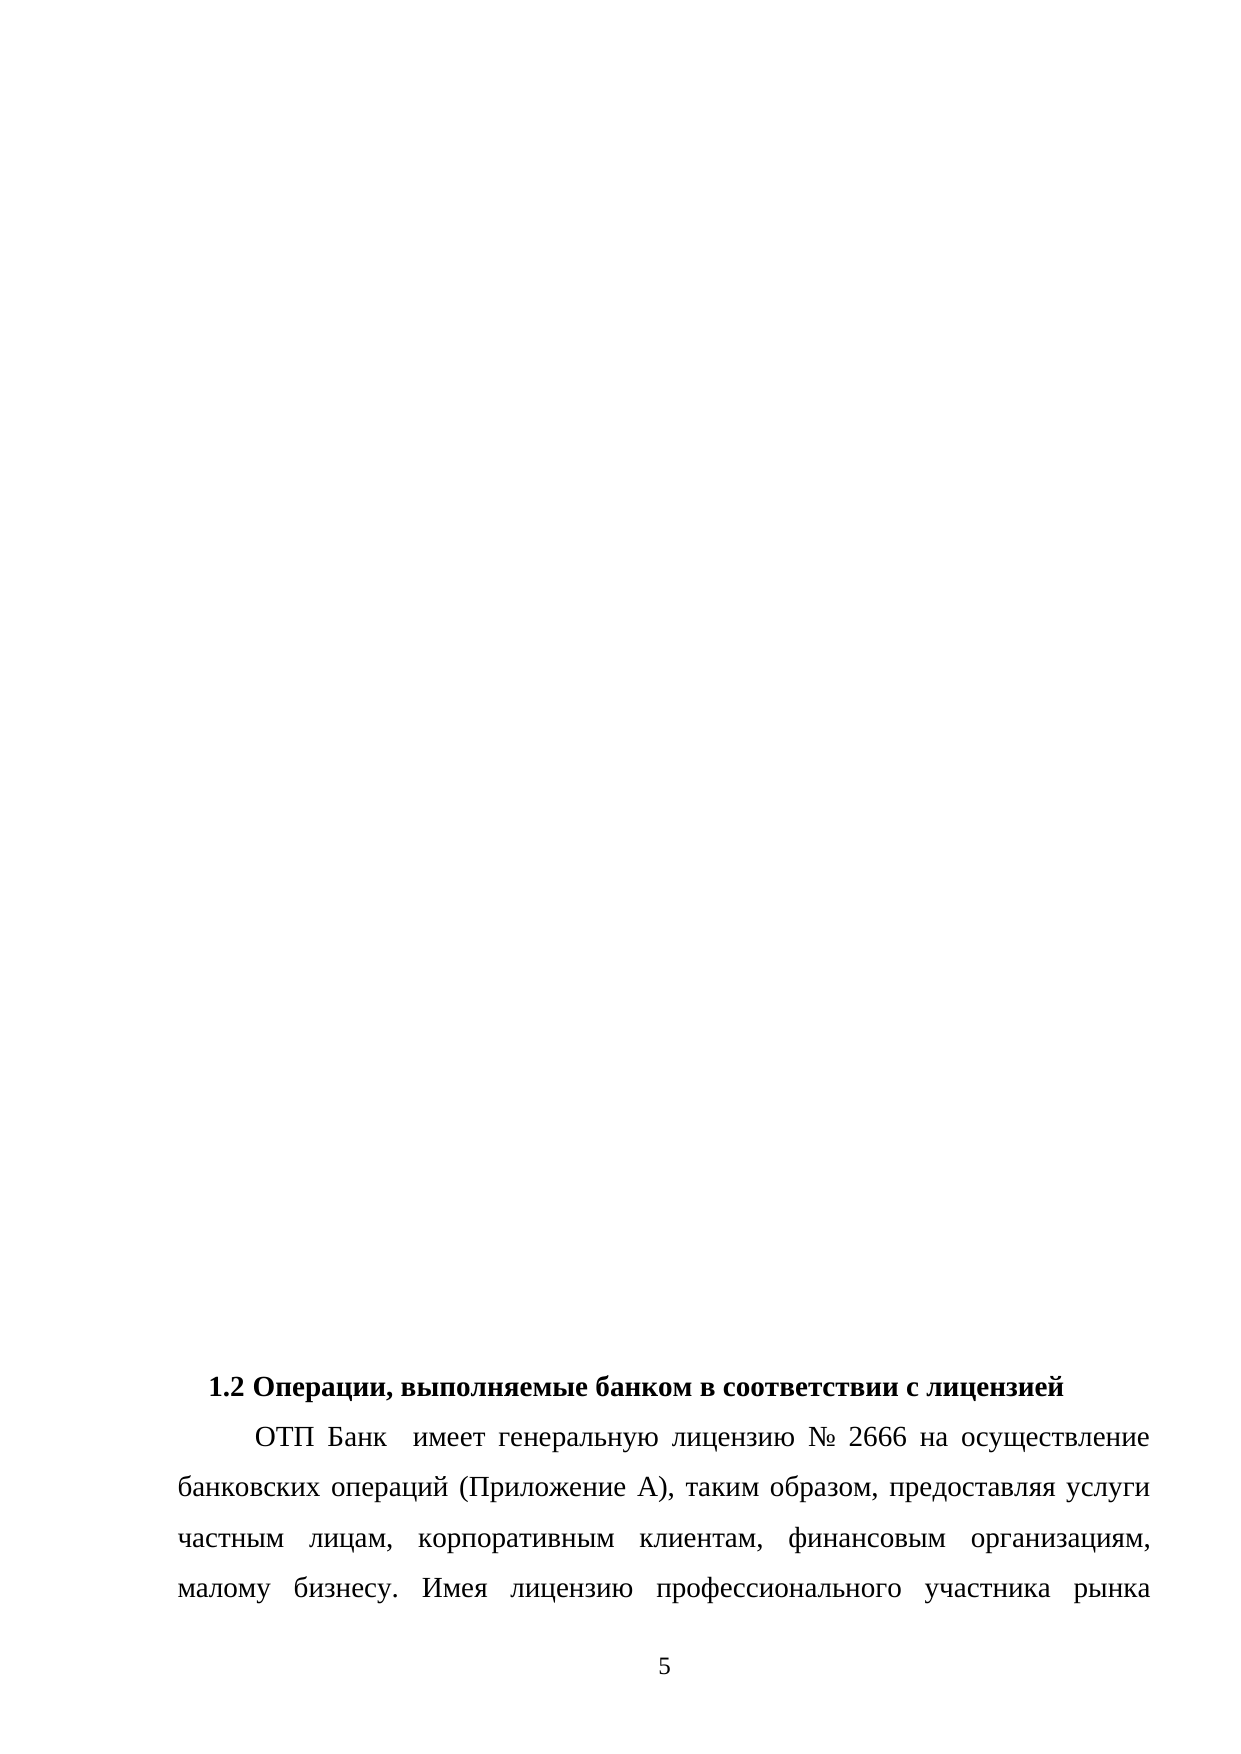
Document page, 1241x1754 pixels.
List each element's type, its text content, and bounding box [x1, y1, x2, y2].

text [177, 1419, 1152, 1603]
list Операции, выполняемые банком в соответствии с лицензией [121, 1369, 1152, 1402]
